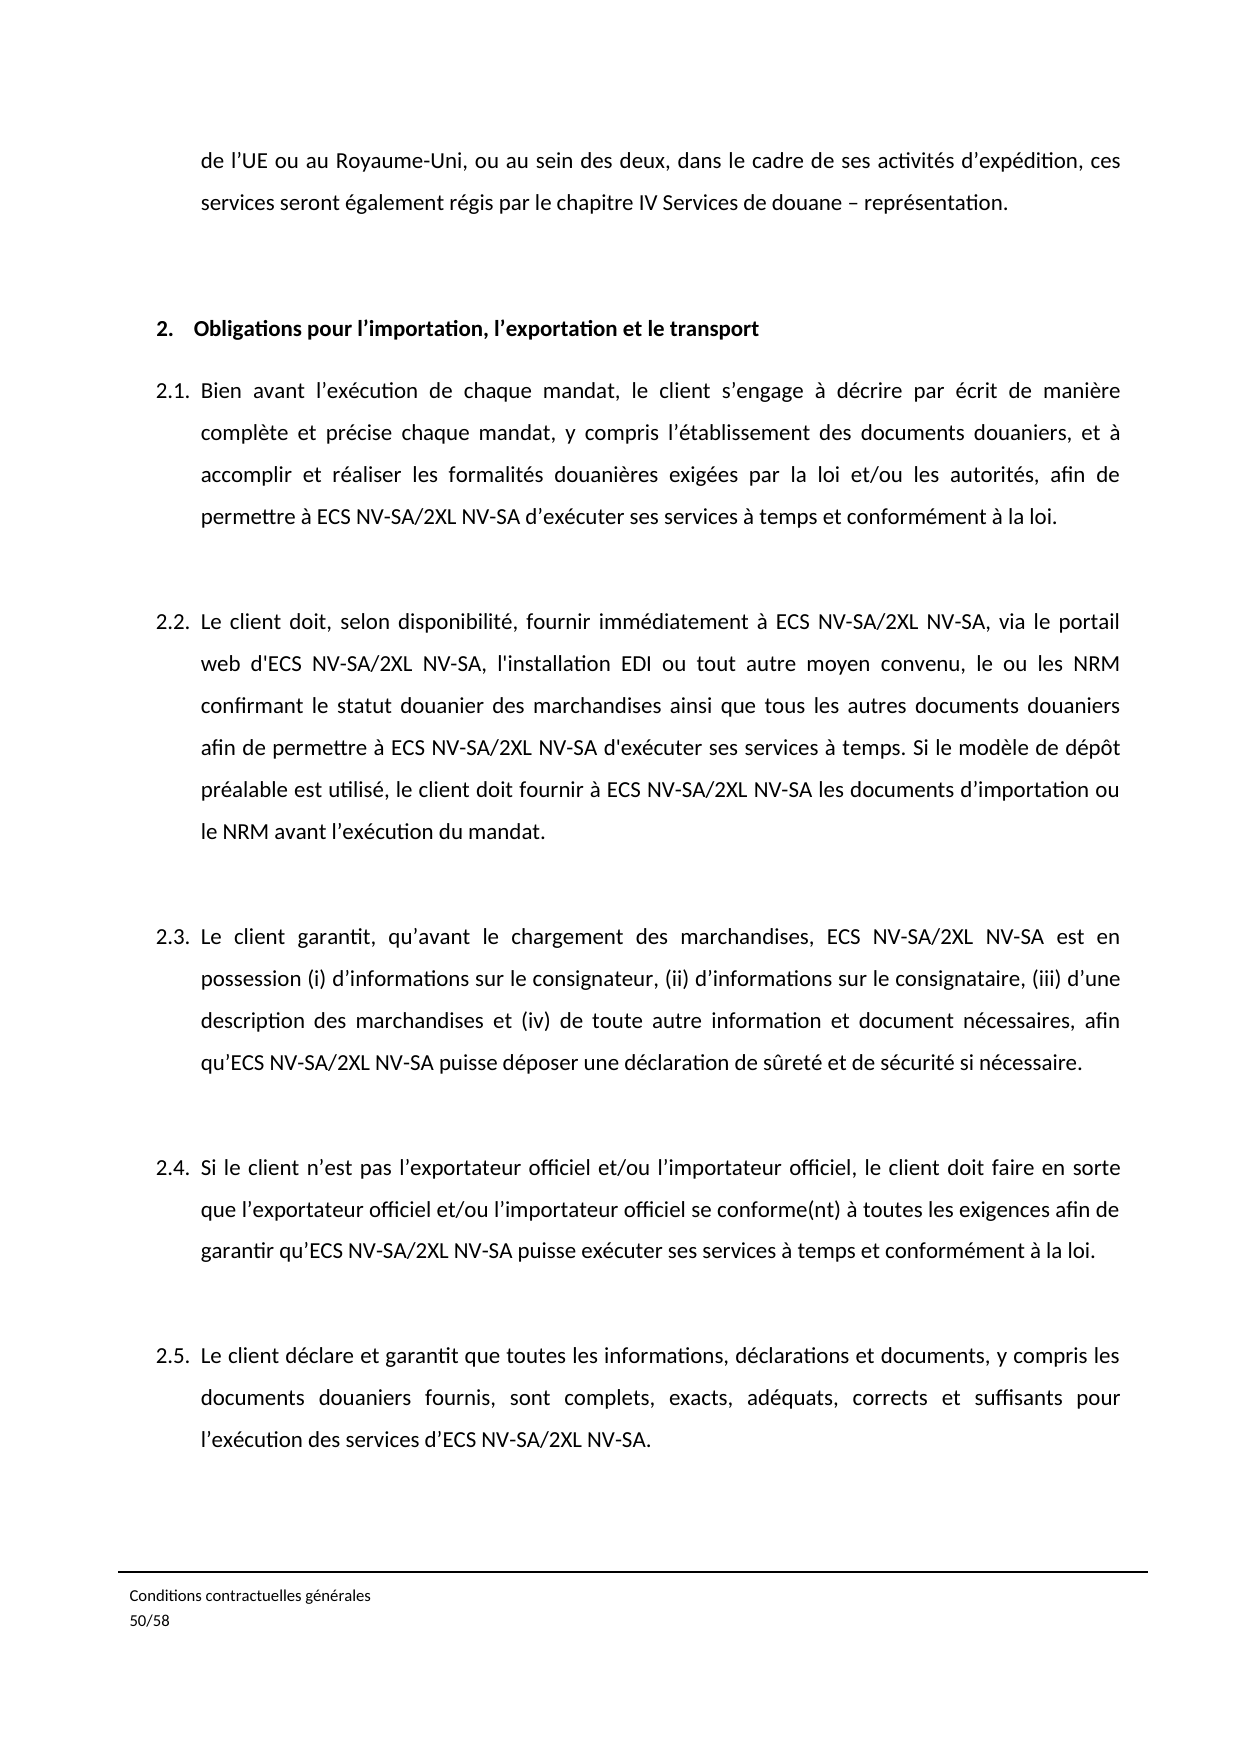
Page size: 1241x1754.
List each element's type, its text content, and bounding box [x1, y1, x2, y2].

list Le client déclare et garantit que toutes les informations, déclarations et documents, y compris les documents douaniers fournis, sont complets, exacts, adéquats, corrects et suffisants pour l’exécution des services d’ECS NV-SA/2XL NV-SA. [156, 1341, 1122, 1453]
list Bien avant l’exécution de chaque mandat, le client s’engage à décrire par écrit de manière complète et précise chaque mandat, y compris l’établissement des documents douaniers, et à accomplir et réaliser les formalités douanières exigées par la loi et/ou les autorités, afin de permettre à ECS NV-SA/2XL NV-SA d’exécuter ses services à temps et conformément à la loi. [156, 377, 1122, 531]
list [156, 146, 1122, 216]
list Le client garantit, qu’avant le chargement des marchandises, ECS NV-SA/2XL NV-SA est en possession (i) d’informations sur le consignateur, (ii) d’informations sur le consignataire, (iii) d’une description des marchandises et (iv) de toute autre information et document nécessaires, afin qu’ECS NV-SA/2XL NV-SA puisse déposer une déclaration de sûreté et de sécurité si nécessaire. [156, 922, 1122, 1076]
list Obligations pour l’importation, l’exportation et le transport [156, 314, 1122, 342]
list Le client doit, selon disponibilité, fournir immédiatement à ECS NV-SA/2XL NV-SA, via le portail web d'ECS NV-SA/2XL NV-SA, l'installation EDI ou tout autre moyen convenu, le ou les NRM confirmant le statut douanier des marchandises ainsi que tous les autres documents douaniers afin de permettre à ECS NV-SA/2XL NV-SA d'exécuter ses services à temps. Si le modèle de dépôt préalable est utilisé, le client doit fournir à ECS NV-SA/2XL NV-SA les documents d’importation ou le NRM avant l’exécution du mandat. [156, 607, 1122, 845]
list Si le client n’est pas l’exportateur officiel et/ou l’importateur officiel, le client doit faire en sorte que l’exportateur officiel et/ou l’importateur officiel se conforme(nt) à toutes les exigences afin de garantir qu’ECS NV-SA/2XL NV-SA puisse exécuter ses services à temps et conformément à la loi. [156, 1153, 1122, 1265]
